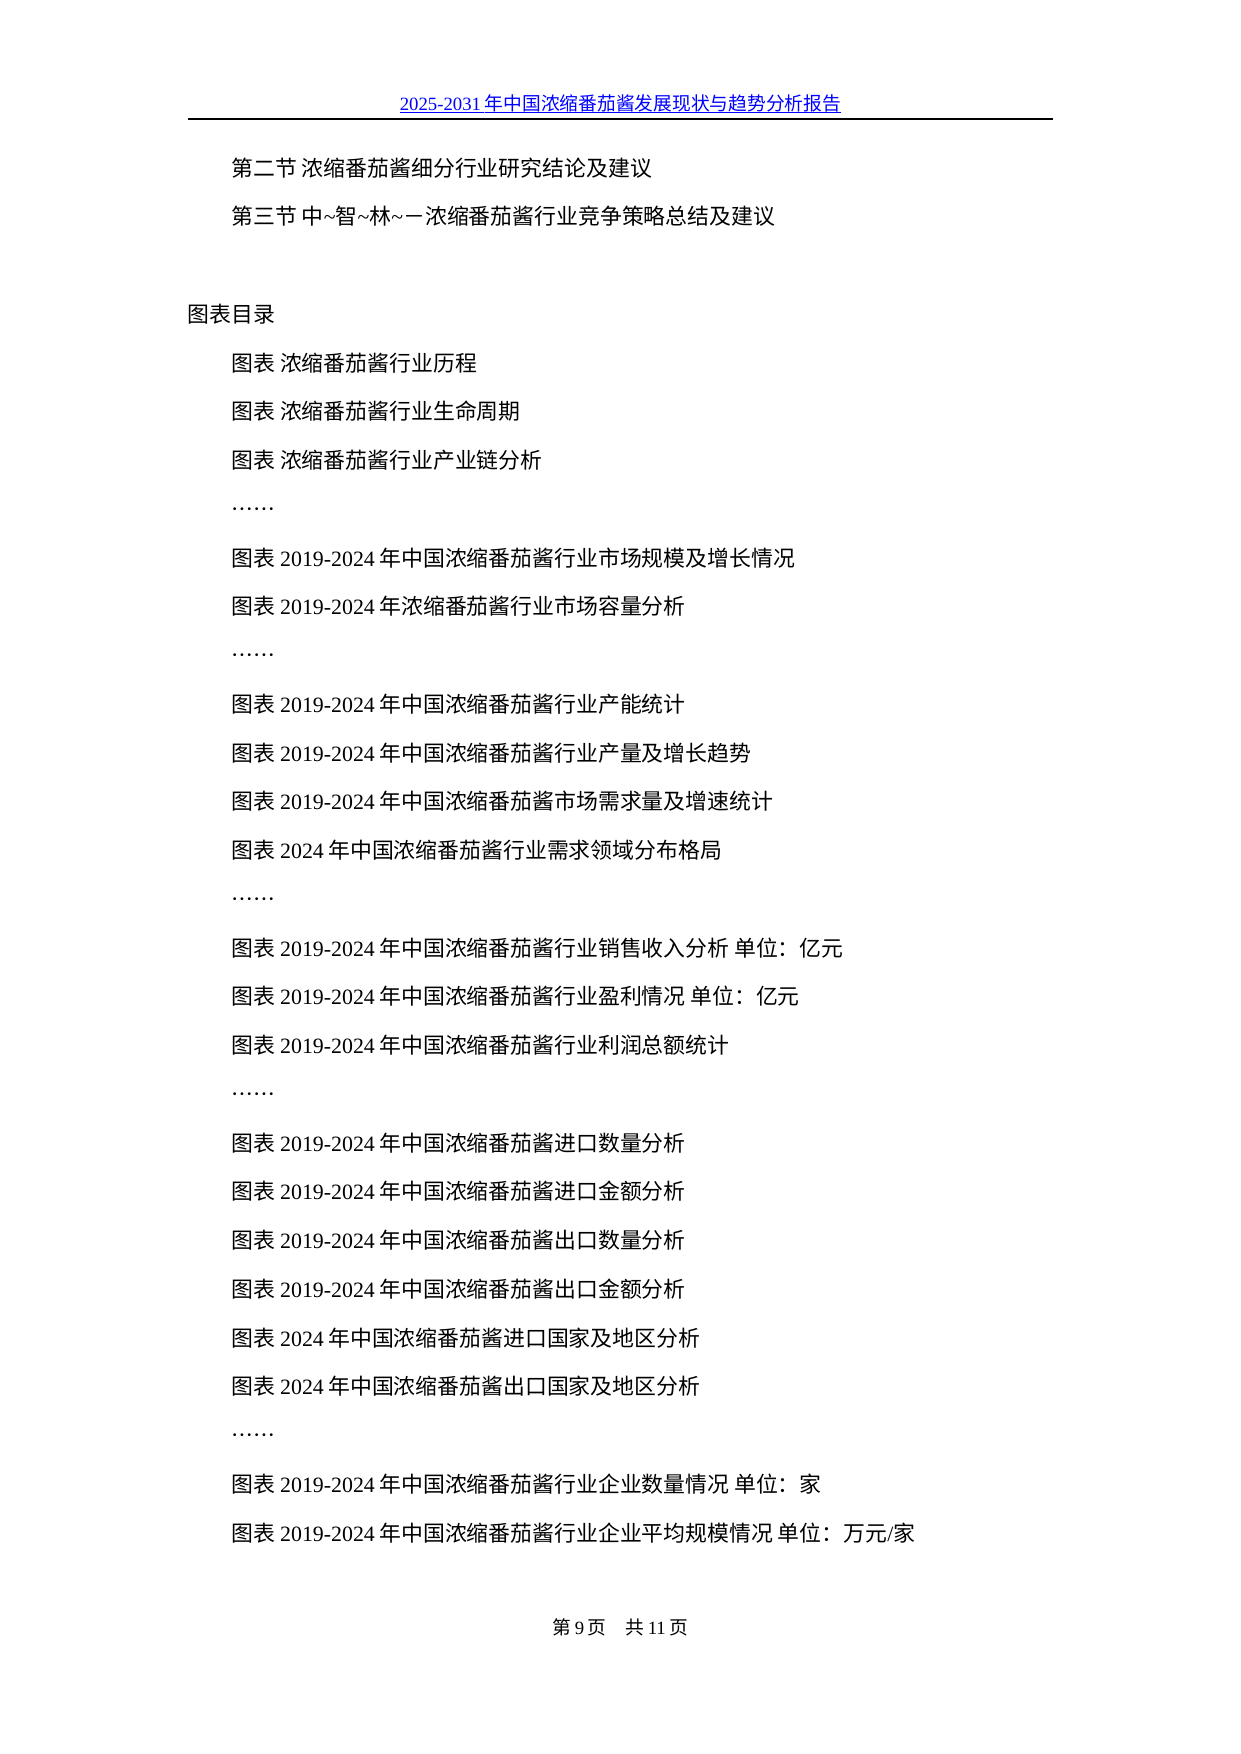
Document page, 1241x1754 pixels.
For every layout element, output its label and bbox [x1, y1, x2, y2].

text [187, 150, 1053, 1548]
